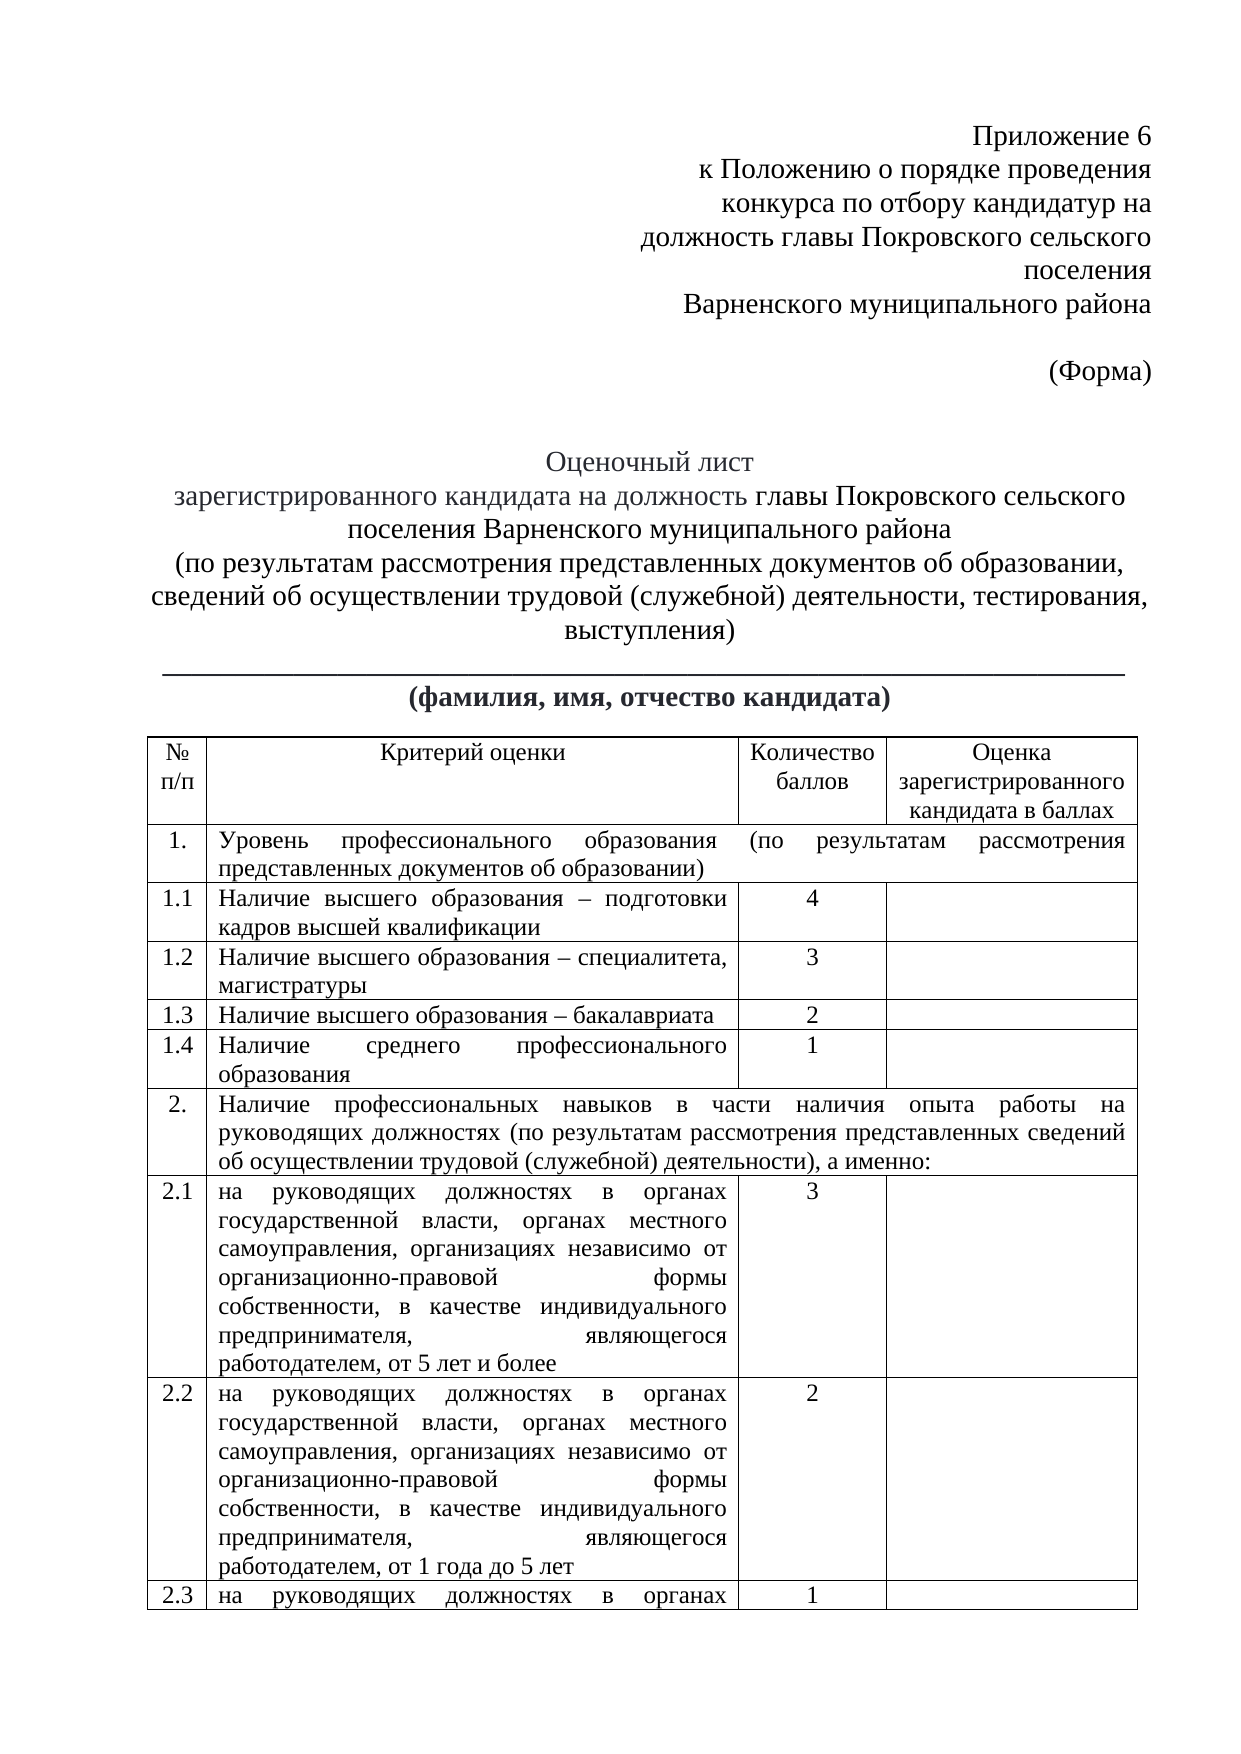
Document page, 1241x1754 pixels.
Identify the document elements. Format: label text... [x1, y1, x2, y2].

table_cell 3 [739, 942, 886, 999]
table_cell 1.2 [148, 942, 206, 999]
table_cell [887, 1378, 1137, 1579]
text (фамилия, имя, отчество кандидата) [148, 679, 1152, 712]
table_cell 3 [739, 1176, 886, 1377]
table_cell на руководящих должностях в органах государственной власти, органах местного самоуправления, организациях независимо от организационно-правовой формы собственности, в качестве индивидуального предпринимателя, являющегося работодателем, от 1 года до 5 лет [207, 1378, 738, 1579]
table_cell [887, 1030, 1137, 1088]
table_cell Наличие профессиональных навыков в части наличия опыта работы на руководящих должностях (по результатам рассмотрения представленных сведений об осуществлении трудовой (служебной) деятельности), а именно: [207, 1089, 1137, 1175]
text (Форма) [148, 353, 1152, 386]
table_cell 1 [739, 1581, 886, 1609]
text Варненского муниципального района [148, 286, 1152, 319]
table_cell Наличие среднего профессионального образования [207, 1030, 738, 1088]
text должность главы Покровского сельского поселения [148, 219, 1152, 286]
table_cell [887, 1000, 1137, 1029]
text зарегистрированного кандидата на должность главы Покровского сельского поселения Варненского муниципального района [148, 478, 1152, 545]
table_cell 2 [739, 1000, 886, 1029]
table_cell 1.3 [148, 1000, 206, 1029]
table_header Количество баллов [739, 738, 886, 824]
table_cell 1 [739, 1030, 886, 1088]
text Приложение 6 [148, 118, 1152, 152]
table_cell 2.1 [148, 1176, 206, 1377]
text Оценочный лист [148, 444, 1152, 478]
table_cell 2.3 [148, 1581, 206, 1609]
table_cell 2.2 [148, 1378, 206, 1579]
table_cell 2 [739, 1378, 886, 1579]
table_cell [207, 1581, 738, 1609]
table_cell на руководящих должностях в органах государственной власти, органах местного самоуправления, организациях независимо от организационно-правовой формы собственности, в качестве индивидуального предпринимателя, являющегося работодателем, от 5 лет и более [207, 1176, 738, 1377]
table_cell 1.1 [148, 883, 206, 941]
table_cell [887, 1581, 1137, 1609]
table_cell [887, 942, 1137, 999]
table_header Критерий оценки [207, 738, 738, 824]
table_cell Наличие высшего образования – специалитета, магистратуры [207, 942, 738, 999]
table_cell 1.4 [148, 1030, 206, 1088]
table_header Оценка зарегистрированного кандидата в баллах [887, 738, 1137, 824]
text к Положению о порядке проведения [148, 152, 1152, 185]
table_cell 4 [739, 883, 886, 941]
table_cell 2. [148, 1089, 206, 1175]
table_cell Наличие высшего образования – бакалавриата [207, 1000, 738, 1029]
text конкурса по отбору кандидатур на [148, 185, 1152, 219]
table_cell Наличие высшего образования – подготовки кадров высшей квалификации [207, 883, 738, 941]
table_cell Уровень профессионального образования (по результатам рассмотрения представленных документов об образовании) [207, 825, 1137, 882]
text (по результатам рассмотрения представленных документов об образовании, сведений об осуществлении трудовой (служебной) деятельности, тестирования, выступления) [148, 545, 1152, 645]
table_cell 1. [148, 825, 206, 882]
text __________________________________________________________________ [148, 645, 1152, 679]
table_cell [887, 883, 1137, 941]
table_cell [887, 1176, 1137, 1377]
table_header № п/п [148, 738, 206, 824]
